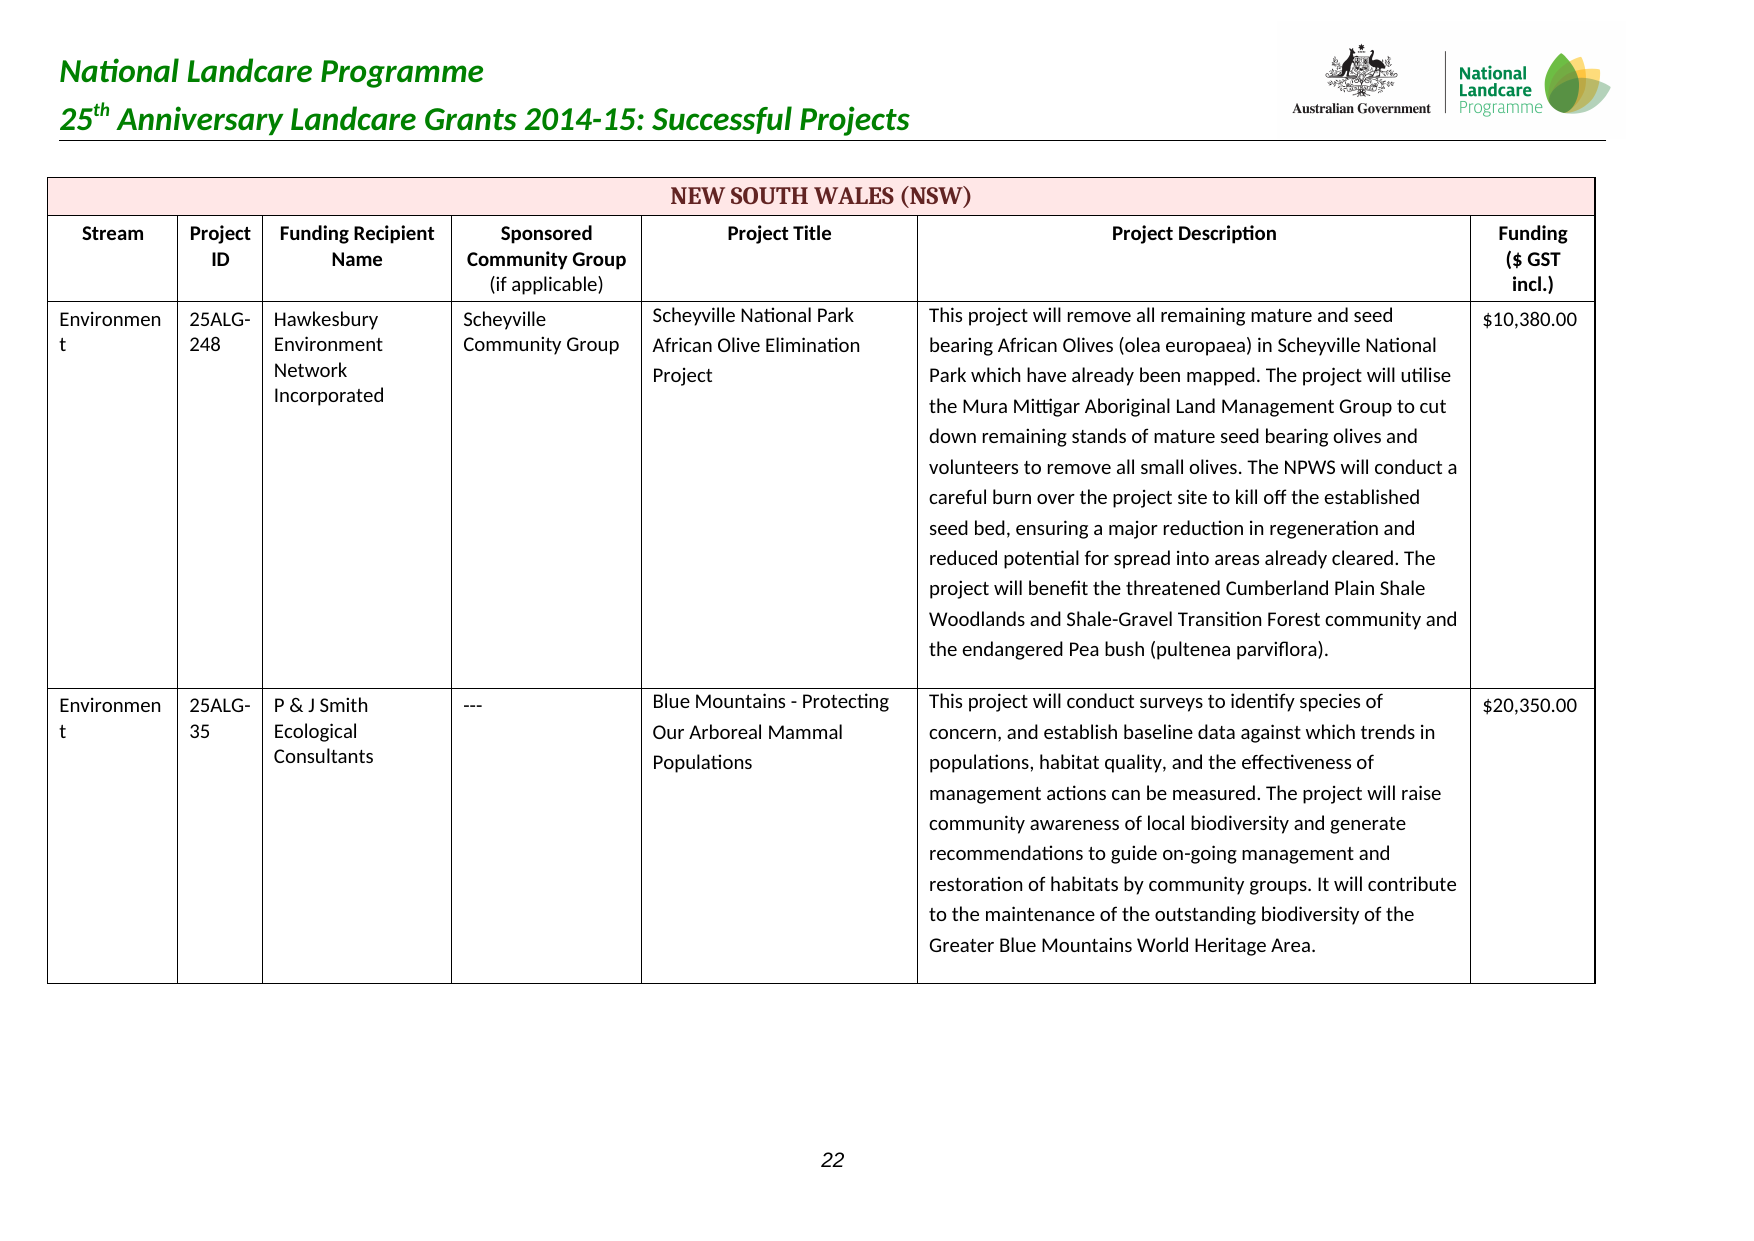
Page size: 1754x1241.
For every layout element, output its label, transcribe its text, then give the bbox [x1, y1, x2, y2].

table_header NEW SOUTH WALES (NSW) [48, 178, 1594, 215]
table_cell Stream [48, 216, 177, 301]
table_cell 25ALG-248 [178, 302, 262, 687]
table_cell Sponsored Community Group (if applicable) [452, 216, 641, 301]
table_cell Project Title [642, 216, 917, 301]
table_cell This project will conduct surveys to identify species of concern, and establish baseline data against which trends in populations, habitat quality, and the effectiveness of management actions can be measured. The project will raise community awareness of local biodiversity and generate recommendations to guide on-going management and restoration of habitats by community groups. It will contribute to the maintenance of the outstanding biodiversity of the Greater Blue Mountains World Heritage Area. [918, 689, 1470, 983]
table_cell Environment [48, 689, 177, 983]
table_cell $20,350.00 [1471, 689, 1594, 983]
table_cell 25ALG-35 [178, 689, 262, 983]
table_cell P & J Smith Ecological Consultants [263, 689, 451, 983]
table_cell $10,380.00 [1471, 302, 1594, 687]
table_cell Project Description [918, 216, 1470, 301]
table_cell Hawkesbury Environment Network Incorporated [263, 302, 451, 687]
table_cell Project ID [178, 216, 262, 301]
table_cell Scheyville Community Group [452, 302, 641, 687]
table_cell This project will remove all remaining mature and seed bearing African Olives (olea europaea) in Scheyville National Park which have already been mapped. The project will utilise the Mura Mittigar Aboriginal Land Management Group to cut down remaining stands of mature seed bearing olives and volunteers to remove all small olives. The NPWS will conduct a careful burn over the project site to kill off the established seed bed, ensuring a major reduction in regeneration and reduced potential for spread into areas already cleared. The project will benefit the threatened Cumberland Plain Shale Woodlands and Shale-Gravel Transition Forest community and the endangered Pea bush (pultenea parviflora). [918, 302, 1470, 687]
table_cell Funding Recipient Name [263, 216, 451, 301]
table_cell Blue Mountains - Protecting Our Arboreal Mammal Populations [642, 689, 917, 983]
table_cell Scheyville National Park African Olive Elimination Project [642, 302, 917, 687]
table_cell Environment [48, 302, 177, 687]
table_cell --- [452, 689, 641, 983]
table_cell Funding ($ GST incl.) [1471, 216, 1594, 301]
picture [1276, 21, 1627, 139]
